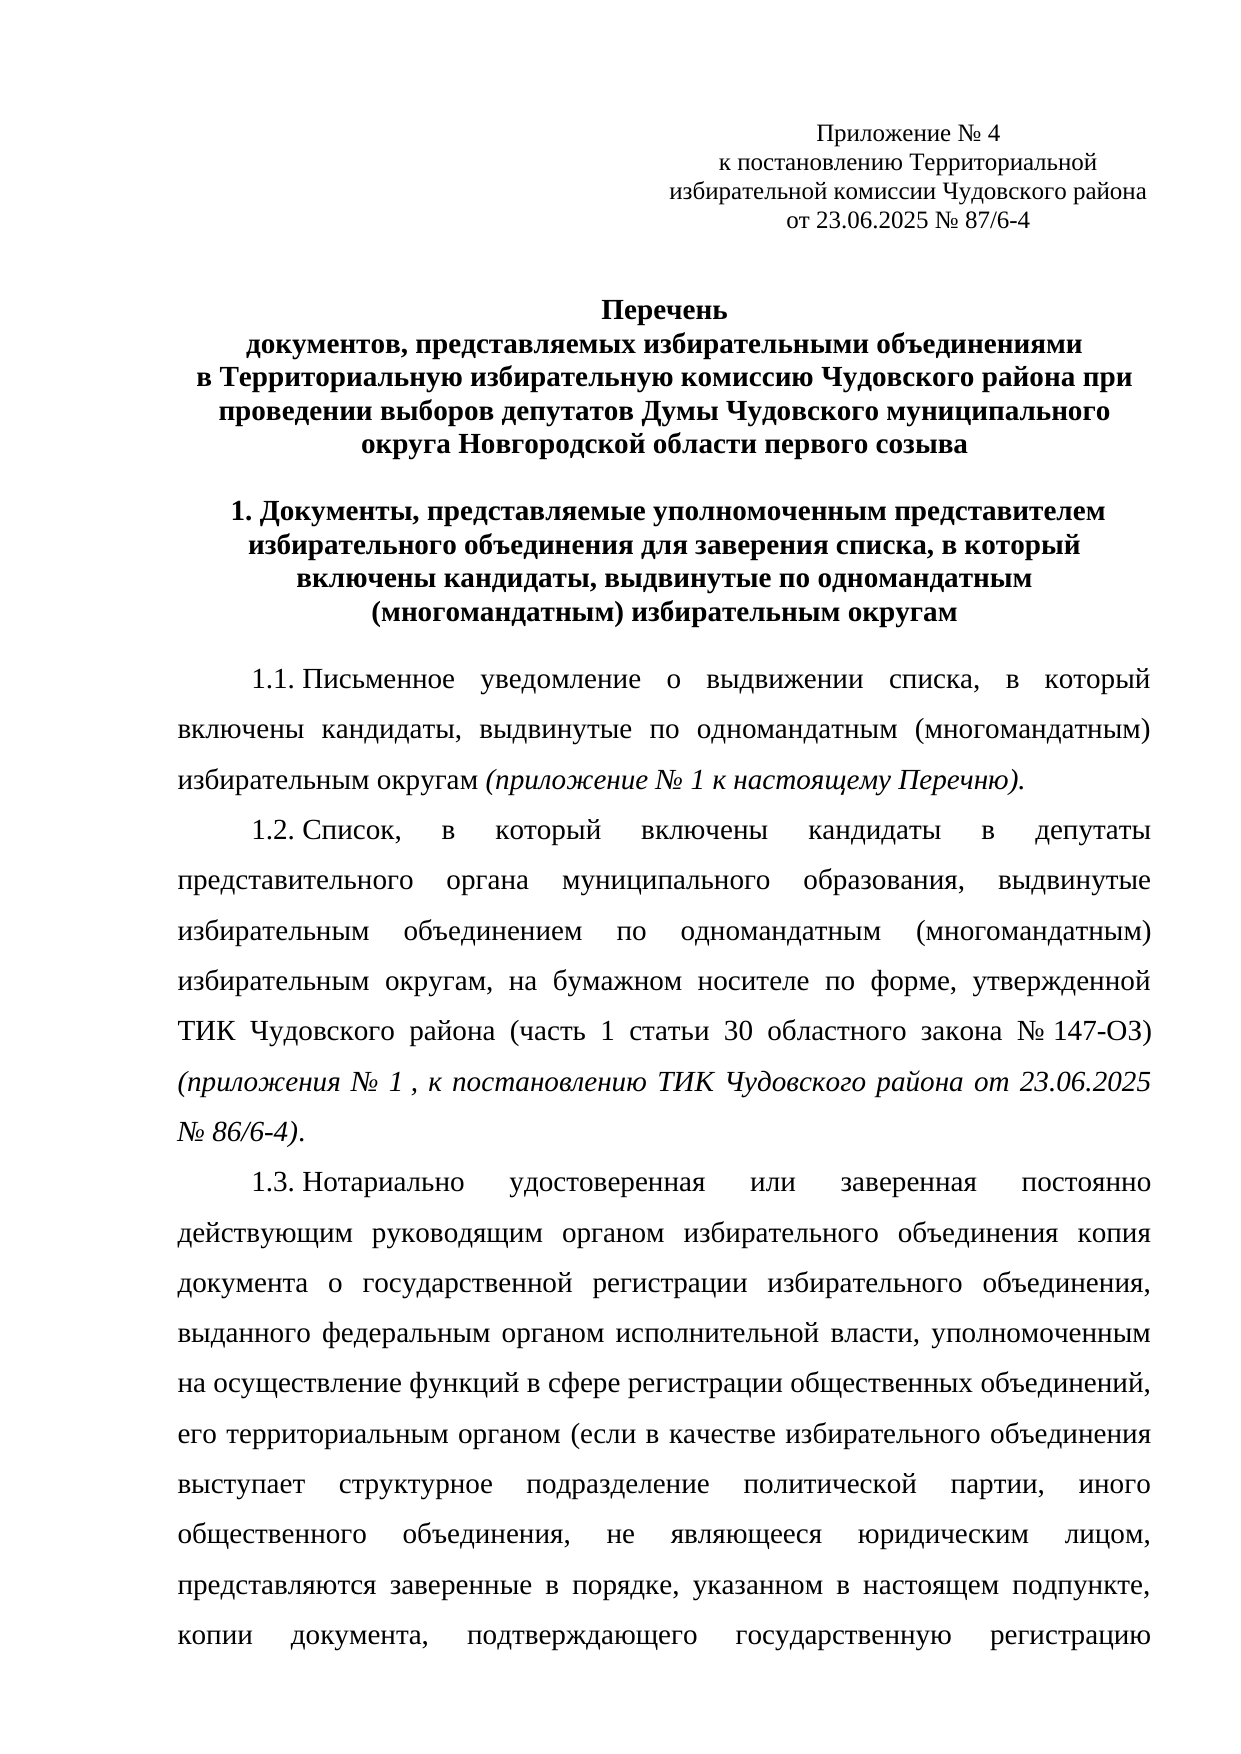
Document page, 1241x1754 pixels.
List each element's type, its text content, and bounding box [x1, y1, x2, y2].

text к постановлению Территориальной избирательной комиссии Чудовского района от 23.06.2025 № 87/6-4 [664, 147, 1152, 235]
text Приложение № 4 [664, 118, 1152, 147]
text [177, 1164, 1152, 1651]
text 1.2. Список, в который включены кандидаты в депутаты представительного органа муниципального образования, выдвинутые избирательным объединением по одномандатным (многомандатным) избирательным округам, на бумажном носителе по форме, утвержденной ТИК Чудовского района (часть 1 статьи 30 областного закона № 147-ОЗ) (приложения № 1 , к постановлению ТИК Чудовского района от 23.06.2025 № 86/6-4). [177, 812, 1152, 1148]
text 1. Документы, представляемые уполномоченным представителем избирательного объединения для заверения списка, в который включены кандидаты, выдвинутые по одномандатным (многомандатным) избирательным округам [177, 493, 1152, 628]
text Перечень документов, представляемых избирательными объединениями в Территориальную избирательную комиссию Чудовского района при проведении выборов депутатов Думы Чудовского муниципального округа Новгородской области первого созыва [177, 292, 1152, 460]
text 1.1. Письменное уведомление о выдвижении списка, в который включены кандидаты, выдвинутые по одномандатным (многомандатным) избирательным округам (приложение № 1 к настоящему Перечню). [177, 661, 1152, 795]
